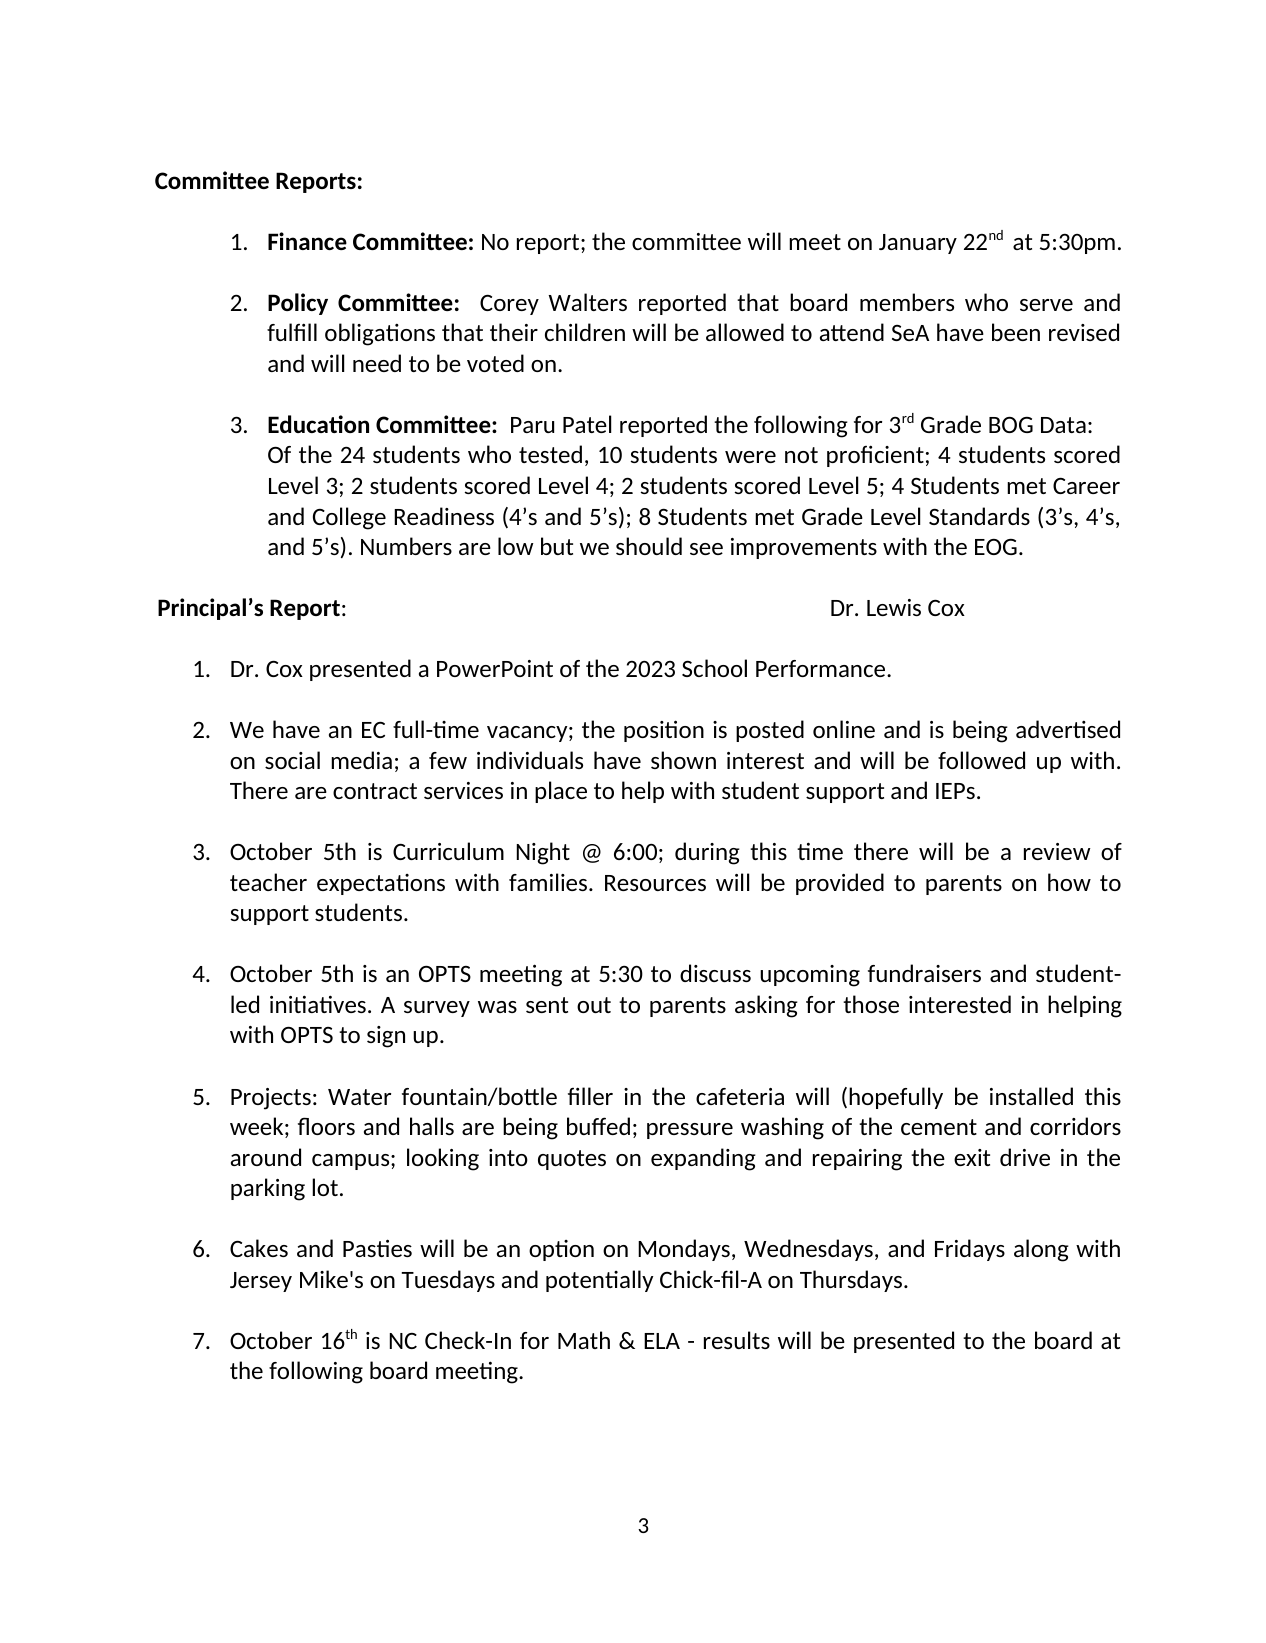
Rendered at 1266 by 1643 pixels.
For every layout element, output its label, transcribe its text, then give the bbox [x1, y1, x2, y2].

list Of the 24 students who tested, 10 students were not proficient; 4 students scored Level 3; 2 students scored Level 4; 2 students scored Level 5; 4 Students met Career and College Readiness (4’s and 5’s); 8 Students met Grade Level Standards (3’s, 4’s, and 5’s). Numbers are low but we should see improvements with the EOG. [267, 440, 1123, 562]
list Dr. Cox presented a PowerPoint of the 2023 School Performance. [192, 653, 1123, 684]
list Projects: Water fountain/bottle filler in the cafeteria will (hopefully be installed this week; floors and halls are being buffed; pressure washing of the cement and corridors around campus; looking into quotes on expanding and repairing the exit drive in the parking lot. [192, 1081, 1123, 1203]
list October 5th is an OPTS meeting at 5:30 to discuss upcoming fundraisers and student-led initiatives. A survey was sent out to parents asking for those interested in helping with OPTS to sign up. [192, 958, 1123, 1050]
list Cakes and Pasties will be an option on Mondays, Wednesdays, and Fridays along with Jersey Mike's on Tuesdays and potentially Chick-fil-A on Thursdays. [192, 1233, 1123, 1294]
list We have an EC full-time vacancy; the position is posted online and is being advertised on social media; a few individuals have shown interest and will be followed up with. There are contract services in place to help with student support and IEPs. [192, 714, 1123, 806]
list Education Committee: Paru Patel reported the following for 3rd Grade BOG Data: [229, 409, 1123, 440]
text Principal’s Report: Dr. Lewis Cox [157, 592, 1132, 623]
list October 16th is NC Check-In for Math & ELA - results will be presented to the board at the following board meeting. [192, 1325, 1123, 1386]
list Finance Committee: No report; the committee will meet on January 22nd at 5:30pm. [229, 226, 1123, 257]
list October 5th is Curriculum Night @ 6:00; during this time there will be a review of teacher expectations with families. Resources will be provided to parents on how to support students. [192, 836, 1123, 928]
list Policy Committee: Corey Walters reported that board members who serve and fulfill obligations that their children will be allowed to attend SeA have been revised and will need to be voted on. [229, 287, 1123, 379]
text Committee Reports: [154, 165, 1123, 196]
